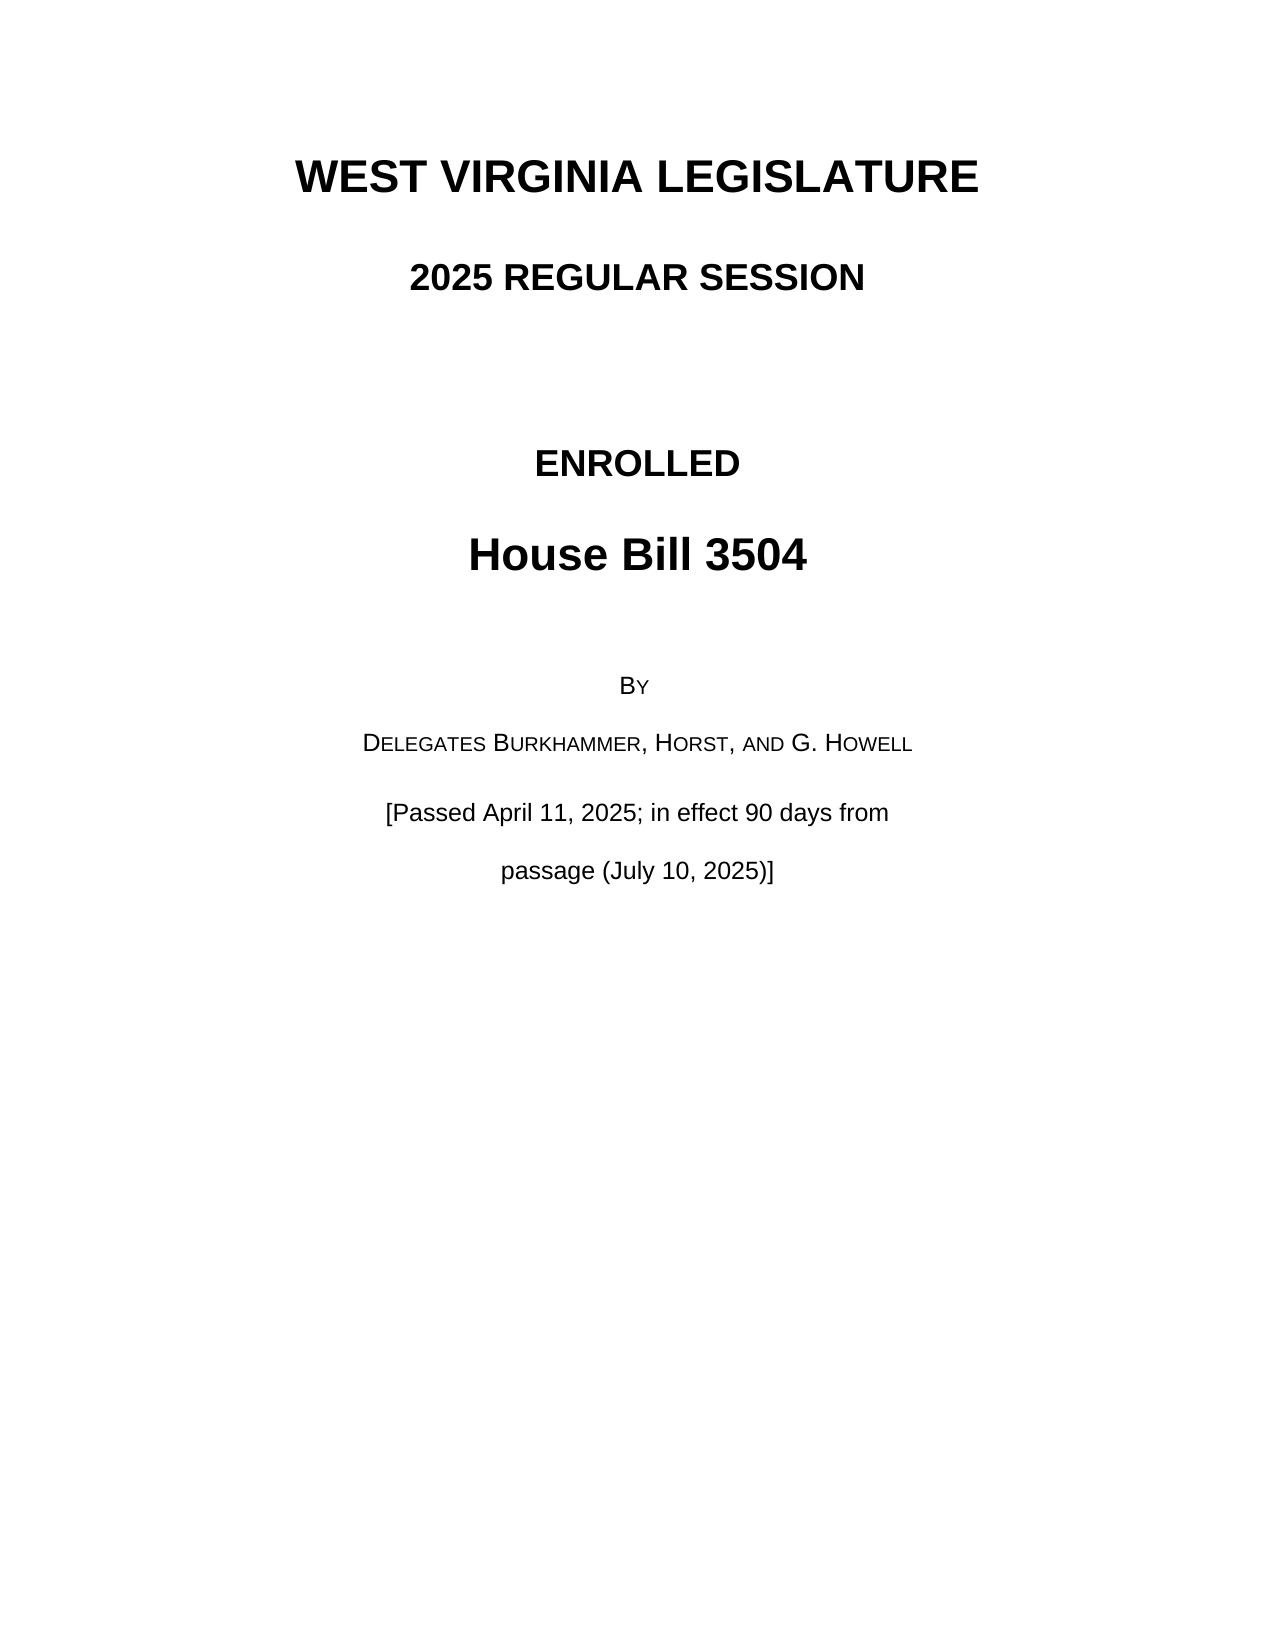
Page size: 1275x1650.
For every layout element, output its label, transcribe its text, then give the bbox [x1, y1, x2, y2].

text [Passed April 11, 2025; in effect 90 days from passage (July 10, 2025)] [337, 798, 937, 884]
title 2025 regular session [150, 255, 1125, 298]
text Bill [150, 528, 1125, 581]
text By [337, 671, 937, 757]
title WEST virginia legislature [150, 150, 1125, 203]
